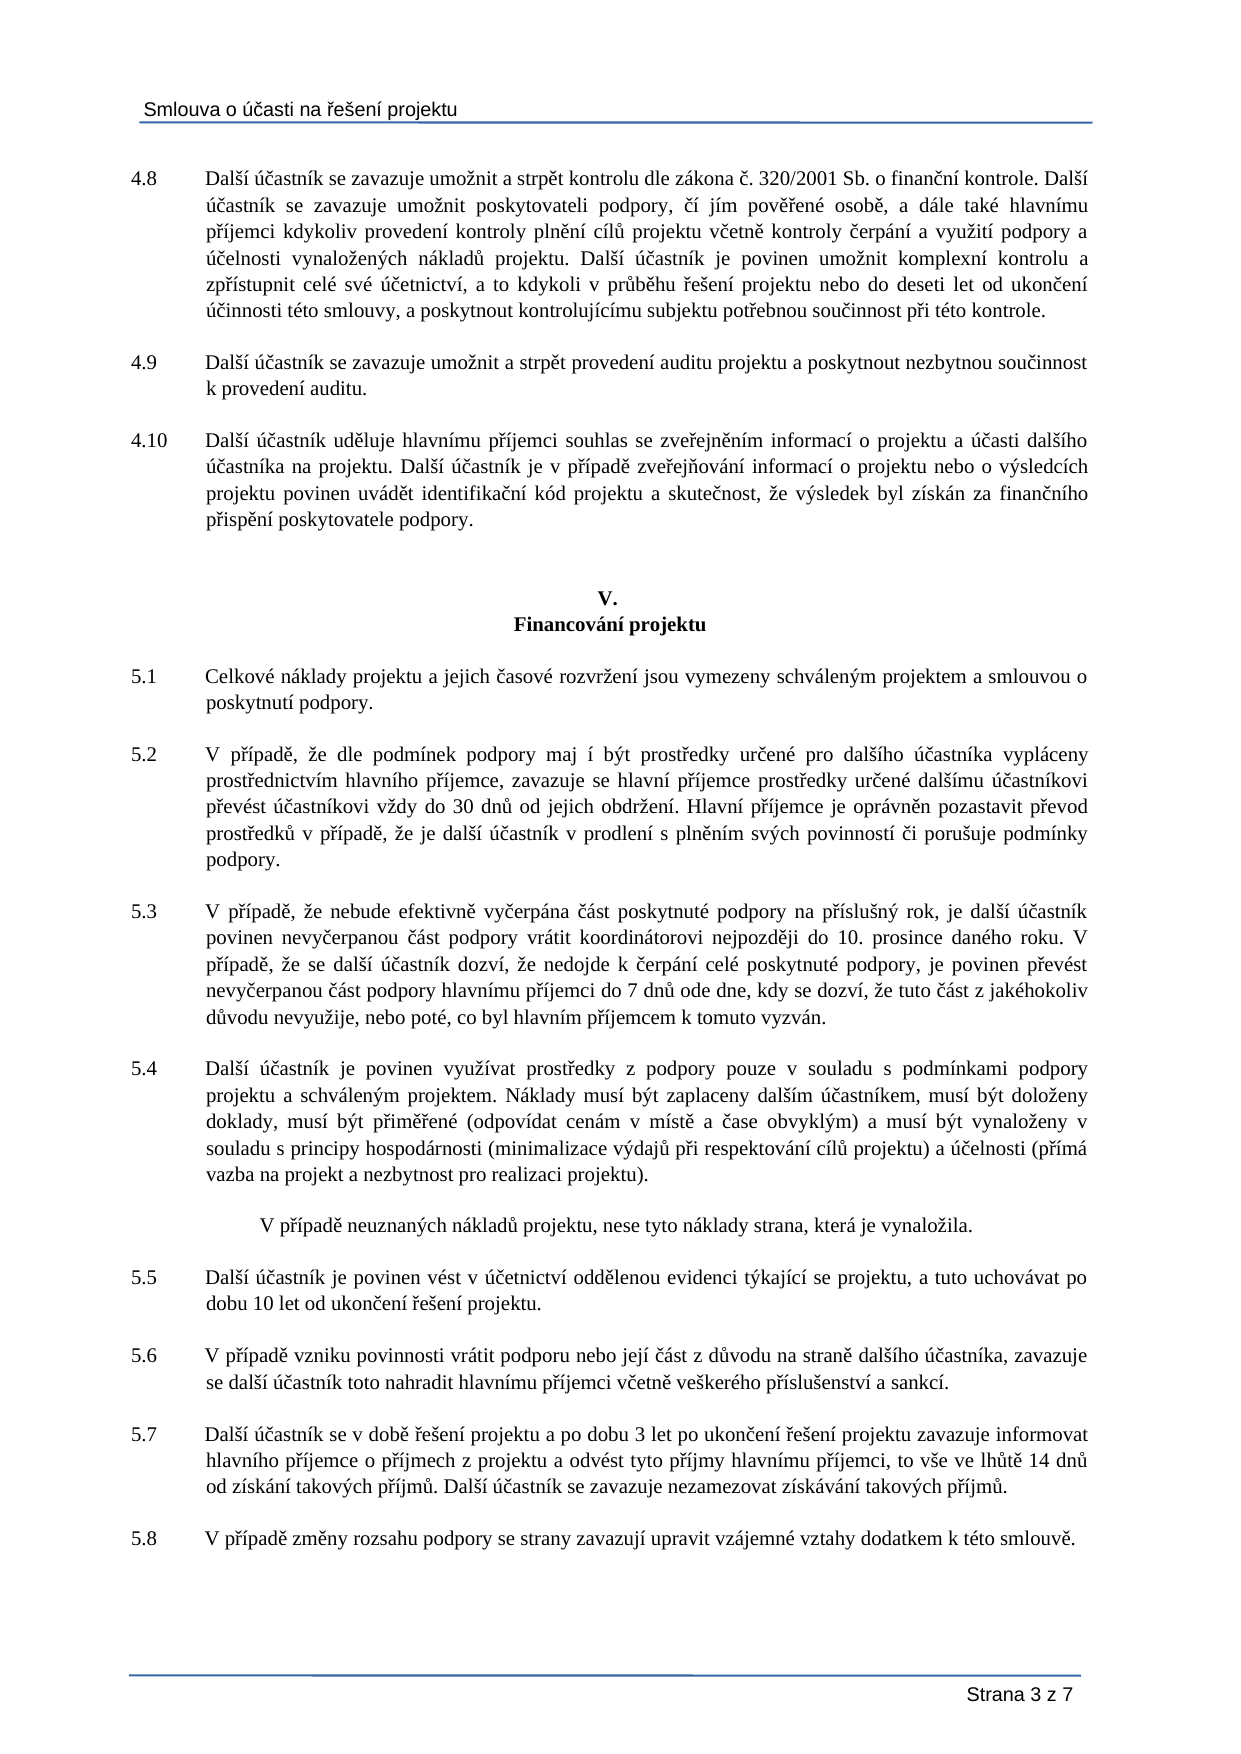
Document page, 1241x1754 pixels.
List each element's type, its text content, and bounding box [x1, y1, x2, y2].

list V případě změny rozsahu podpory se strany zavazují upravit vzájemné vztahy dodatkem k této smlouvě. [131, 1526, 1089, 1550]
list Další účastník je povinen využívat prostředky z podpory pouze v souladu s podmínkami podpory projektu a schváleným projektem. Náklady musí být zaplaceny dalším účastníkem, musí být doloženy doklady, musí být přiměřené (odpovídat cenám v místě a čase obvyklým) a musí být vynaloženy v souladu s principy hospodárnosti (minimalizace výdajů při respektování cílů projektu) a účelnosti (přímá vazba na projekt a nezbytnost pro realizaci projektu). [131, 1056, 1089, 1186]
text Financování projektu [131, 612, 1089, 636]
list Celkové náklady projektu a jejich časové rozvržení jsou vymezeny schváleným projektem a smlouvou o poskytnutí podpory. [131, 663, 1089, 714]
list Další účastník uděluje hlavnímu příjemci souhlas se zveřejněním informací o projektu a účasti dalšího účastníka na projektu. Další účastník je v případě zveřejňování informací o projektu nebo o výsledcích projektu povinen uvádět identifikační kód projektu a skutečnost, že výsledek byl získán za finančního přispění poskytovatele podpory. [131, 428, 1089, 531]
text V případě neuznaných nákladů projektu, nese tyto náklady strana, která je vynaložila. [143, 1213, 1089, 1237]
list V případě, že dle podmínek podpory maj í být prostředky určené pro dalšího účastníka vypláceny prostřednictvím hlavního příjemce, zavazuje se hlavní příjemce prostředky určené dalšímu účastníkovi převést účastníkovi vždy do 30 dnů od jejich obdržení. Hlavní příjemce je oprávněn pozastavit převod prostředků v případě, že je další účastník v prodlení s plněním svých povinností či porušuje podmínky podpory. [131, 741, 1089, 871]
list Další účastník se zavazuje umožnit a strpět kontrolu dle zákona č. 320/2001 Sb. o finanční kontrole. Další účastník se zavazuje umožnit poskytovateli podpory, čí jím pověřené osobě, a dále také hlavnímu příjemci kdykoliv provedení kontroly plnění cílů projektu včetně kontroly čerpání a využití podpory a účelnosti vynaložených nákladů projektu. Další účastník je povinen umožnit komplexní kontrolu a zpřístupnit celé své účetnictví, a to kdykoli v průběhu řešení projektu nebo do deseti let od ukončení účinnosti této smlouvy, a poskytnout kontrolujícímu subjektu potřebnou součinnost při této kontrole. [131, 166, 1089, 322]
list V případě vzniku povinnosti vrátit podporu nebo její část z důvodu na straně dalšího účastníka, zavazuje se další účastník toto nahradit hlavnímu příjemci včetně veškerého příslušenství a sankcí. [131, 1343, 1089, 1394]
list Další účastník se zavazuje umožnit a strpět provedení auditu projektu a poskytnout nezbytnou součinnost k provedení auditu. [131, 350, 1089, 400]
list V případě, že nebude efektivně vyčerpána část poskytnuté podpory na příslušný rok, je další účastník povinen nevyčerpanou část podpory vrátit koordinátorovi nejpozději do 10. prosince daného roku. V případě, že se další účastník dozví, že nedojde k čerpání celé poskytnuté podpory, je povinen převést nevyčerpanou část podpory hlavnímu příjemci do 7 dnů ode dne, kdy se dozví, že tuto část z jakéhokoliv důvodu nevyužije, nebo poté, co byl hlavním příjemcem k tomuto vyzván. [131, 899, 1089, 1029]
list Další účastník se v době řešení projektu a po dobu 3 let po ukončení řešení projektu zavazuje informovat hlavního příjemce o příjmech z projektu a odvést tyto příjmy hlavnímu příjemci, to vše ve lhůtě 14 dnů od získání takových příjmů. Další účastník se zavazuje nezamezovat získávání takových příjmů. [131, 1421, 1089, 1498]
text V. [597, 586, 1089, 610]
list Další účastník je povinen vést v účetnictví oddělenou evidenci týkající se projektu, a tuto uchovávat po dobu 10 let od ukončení řešení projektu. [131, 1265, 1089, 1315]
